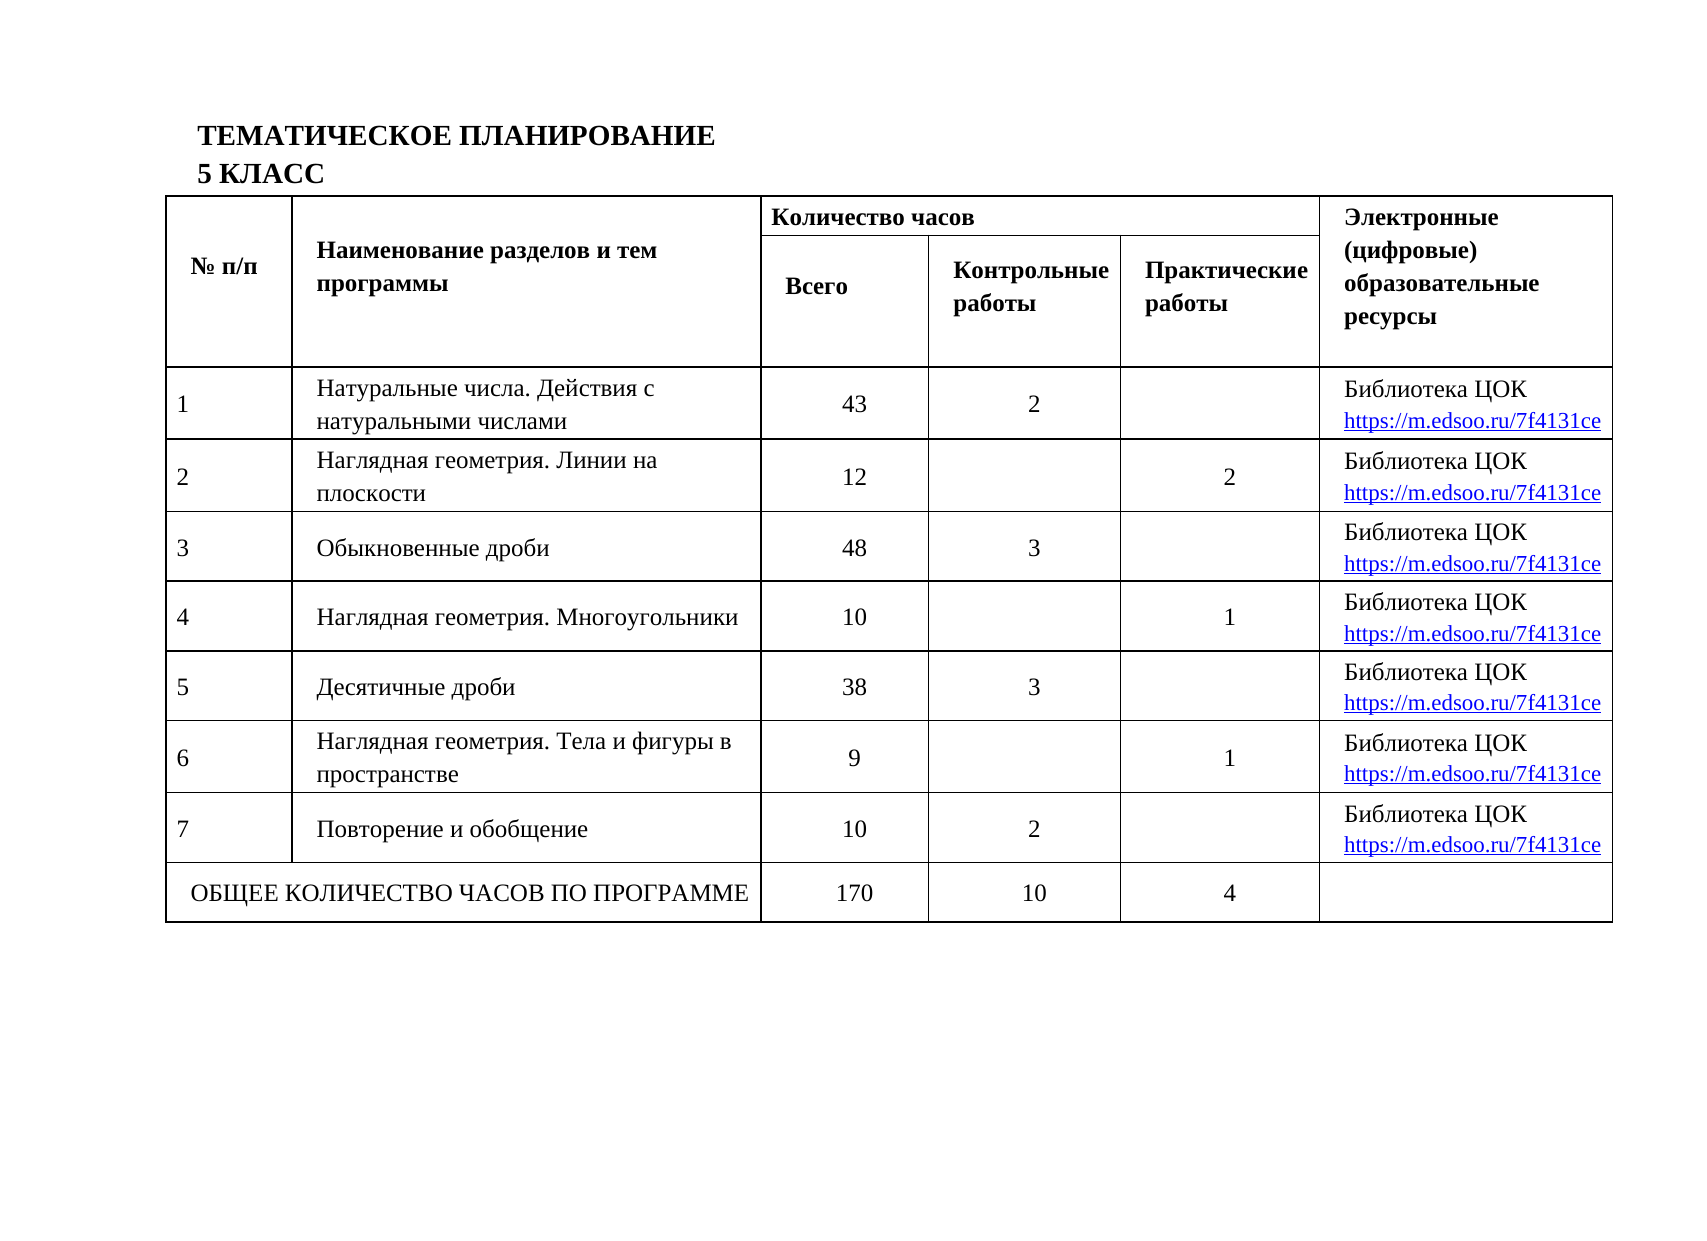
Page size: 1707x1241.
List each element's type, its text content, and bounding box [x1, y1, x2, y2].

table_cell 1 [1121, 721, 1319, 792]
table_cell Повторение и обобщение [293, 793, 760, 861]
text ТЕМАТИЧЕСКОЕ ПЛАНИРОВАНИЕ [190, 118, 1618, 152]
table_cell Библиотека ЦОК https://m.edsoo.ru/7f4131ce [1320, 512, 1612, 580]
table_cell 43 [762, 368, 928, 438]
table_cell Всего [762, 236, 928, 366]
table_cell Библиотека ЦОК https://m.edsoo.ru/7f4131ce [1320, 652, 1612, 719]
table_header № п/п [167, 197, 291, 366]
table_cell 2 [1121, 440, 1319, 511]
table_cell Десятичные дроби [293, 652, 760, 719]
table_cell Наглядная геометрия. Тела и фигуры в пространстве [293, 721, 760, 792]
table_cell Библиотека ЦОК https://m.edsoo.ru/7f4131ce [1320, 582, 1612, 650]
table_cell 1 [1121, 582, 1319, 650]
table_header Электронные (цифровые) образовательные ресурсы [1320, 197, 1612, 366]
table_cell [1121, 368, 1319, 438]
table_cell 6 [167, 721, 291, 792]
table_cell [1121, 793, 1319, 861]
table_cell 1 [167, 368, 291, 438]
table_cell Наглядная геометрия. Многоугольники [293, 582, 760, 650]
table_cell Библиотека ЦОК https://m.edsoo.ru/7f4131ce [1320, 368, 1612, 438]
table_cell 2 [167, 440, 291, 511]
table_cell Контрольные работы [929, 236, 1120, 366]
table_cell Библиотека ЦОК https://m.edsoo.ru/7f4131ce [1320, 793, 1612, 861]
table_cell 4 [167, 582, 291, 650]
table_cell 48 [762, 512, 928, 580]
table_cell 9 [762, 721, 928, 792]
table_cell [929, 440, 1120, 511]
table_cell 170 [762, 863, 928, 921]
table_cell [1121, 512, 1319, 580]
table_cell Библиотека ЦОК https://m.edsoo.ru/7f4131ce [1320, 721, 1612, 792]
table_cell 7 [167, 793, 291, 861]
table_cell Обыкновенные дроби [293, 512, 760, 580]
table_cell Практические работы [1121, 236, 1319, 366]
table_cell 3 [929, 512, 1120, 580]
table_cell ОБЩЕЕ КОЛИЧЕСТВО ЧАСОВ ПО ПРОГРАММЕ [167, 863, 760, 921]
table_cell 38 [762, 652, 928, 719]
table_cell Наглядная геометрия. Линии на плоскости [293, 440, 760, 511]
table_cell [1320, 863, 1612, 921]
table_cell [929, 721, 1120, 792]
table_cell Натуральные числа. Действия с натуральными числами [293, 368, 760, 438]
table_cell 3 [167, 512, 291, 580]
table_cell 3 [929, 652, 1120, 719]
table_cell [929, 582, 1120, 650]
table_cell [1121, 652, 1319, 719]
table_header Количество часов [762, 197, 1319, 234]
table_header Наименование разделов и тем программы [293, 197, 760, 366]
table_cell 2 [929, 793, 1120, 861]
table_cell 10 [762, 793, 928, 861]
table_cell 10 [929, 863, 1120, 921]
table_cell 10 [762, 582, 928, 650]
table_cell Библиотека ЦОК https://m.edsoo.ru/7f4131ce [1320, 440, 1612, 511]
table_cell 4 [1121, 863, 1319, 921]
table_cell 12 [762, 440, 928, 511]
table_cell 2 [929, 368, 1120, 438]
table_cell 5 [167, 652, 291, 719]
text 5 КЛАСС [190, 157, 1618, 190]
